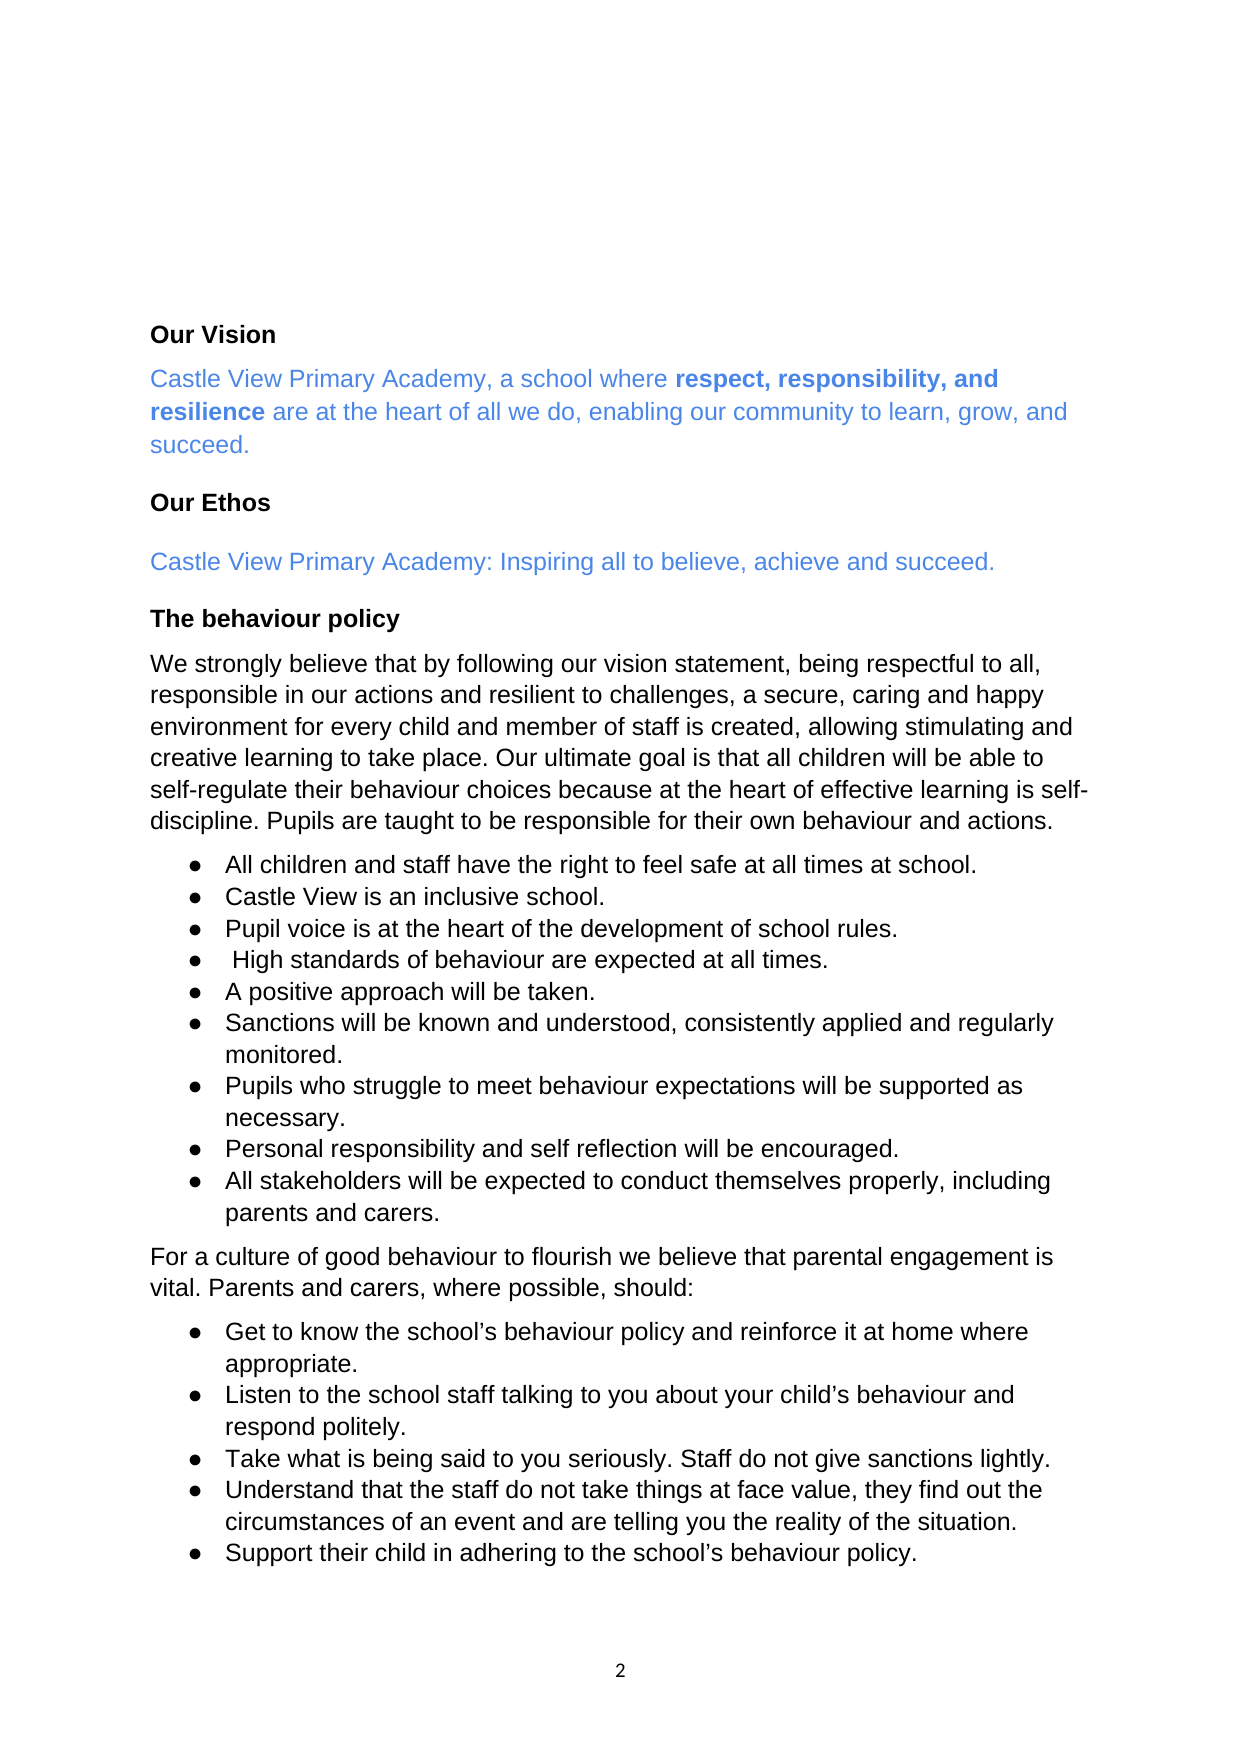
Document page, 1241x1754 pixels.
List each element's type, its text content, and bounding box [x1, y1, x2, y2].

list Pupil voice is at the heart of the development of school rules. [187, 913, 1090, 942]
text Castle View Primary Academy: Inspiring all to believe, achieve and succeed. [150, 546, 1090, 575]
list Get to know the school’s behaviour policy and reinforce it at home where appropriate. [187, 1317, 1090, 1378]
list Listen to the school staff talking to you about your child’s behaviour and respond politely. [187, 1380, 1090, 1441]
list A positive approach will be taken. [187, 977, 1090, 1005]
list Sanctions will be known and understood, consistently applied and regularly monitored. [187, 1008, 1090, 1068]
text The behaviour policy [150, 604, 1090, 633]
list Take what is being said to you seriously. Staff do not give sanctions lightly. [187, 1443, 1090, 1472]
list Personal responsibility and self reflection will be encouraged. [187, 1134, 1090, 1163]
list Support their child in adhering to the school’s behaviour policy. [187, 1538, 1090, 1567]
text Our Ethos [150, 488, 1090, 517]
list High standards of behaviour are expected at all times. [187, 945, 1090, 974]
list Castle View is an inclusive school. [187, 882, 1090, 911]
list Pupils who struggle to meet behaviour expectations will be supported as necessary. [187, 1071, 1090, 1132]
text Our Vision [150, 320, 1090, 349]
list All stakeholders will be expected to conduct themselves properly, including parents and carers. [187, 1166, 1090, 1226]
list All children and staff have the right to feel safe at all times at school. [187, 850, 1090, 879]
list Understand that the staff do not take things at face value, they find out the circumstances of an event and are telling you the reality of the situation. [187, 1475, 1090, 1535]
text For a culture of good behaviour to flourish we believe that parental engagement is vital. Parents and carers, where possible, should: [150, 1242, 1090, 1302]
text We strongly believe that by following our vision statement, being respectful to all, responsible in our actions and resilient to challenges, a secure, caring and happy environment for every child and member of staff is created, allowing stimulating and creative learning to take place. Our ultimate goal is that all children will be able to self-regulate their behaviour choices because at the heart of effective learning is self-discipline. Pupils are taught to be responsible for their own behaviour and actions. [150, 648, 1090, 835]
text Castle View Primary Academy, a school where respect, responsibility, and resilience are at the heart of all we do, enabling our community to learn, grow, and succeed. [150, 364, 1090, 459]
